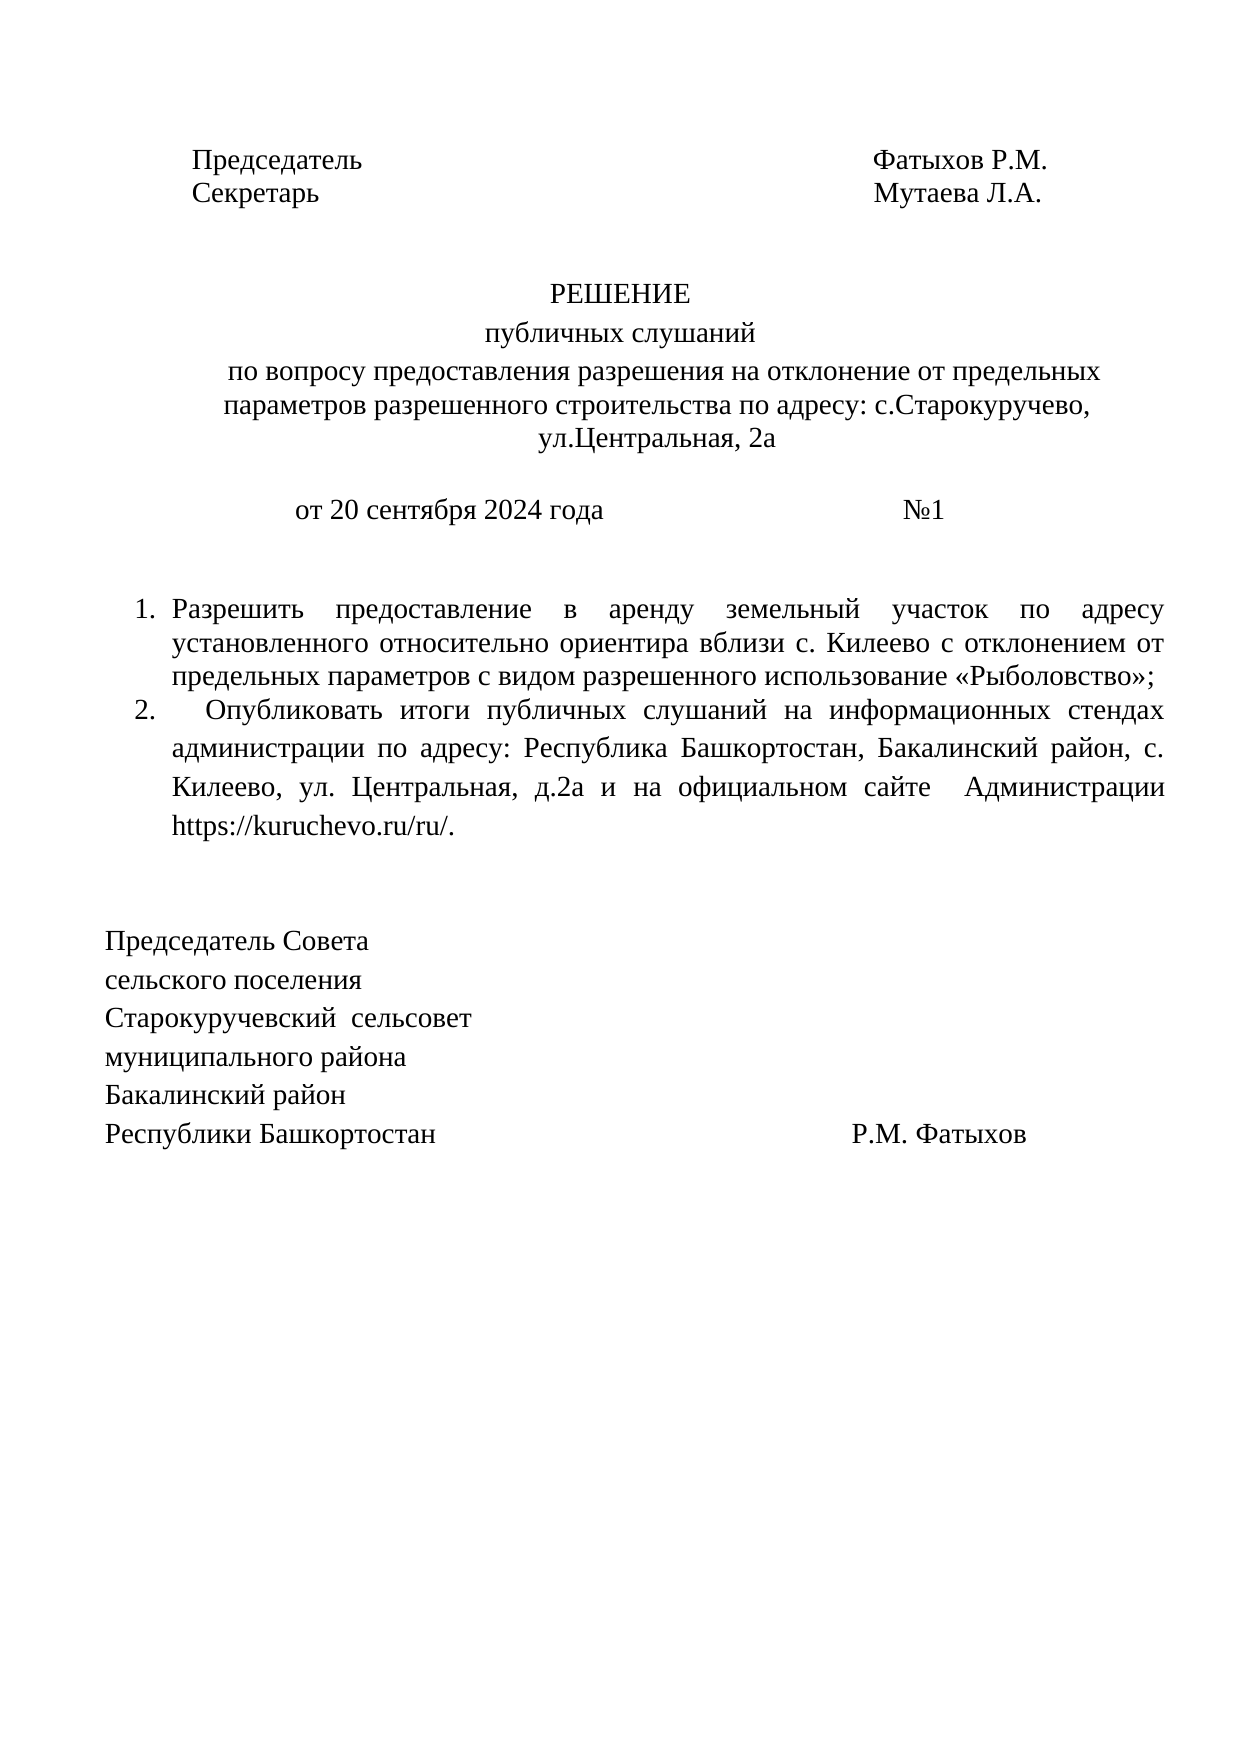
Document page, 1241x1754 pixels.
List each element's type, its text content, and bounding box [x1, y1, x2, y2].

text Председатель Фатыхов Р.М. [75, 142, 1165, 176]
text Старокуручевский сельсовет [104, 1000, 1165, 1034]
list Опубликовать итоги публичных слушаний на информационных стендах администрации по адресу: Республика Башкортостан, Бакалинский район, с. Килеево, ул. Центральная, д.2а и на официальном сайте Администрации https://kuruchevo.ru/ru/. [134, 692, 1165, 841]
text муниципального района [104, 1039, 1165, 1072]
title от 20 сентября 2024 года №1 [75, 492, 1165, 526]
text Республики Башкортостан Р.М. Фатыхов [104, 1116, 1165, 1149]
text Секретарь Мутаева Л.А. [75, 176, 1165, 209]
title РЕШЕНИЕ [75, 276, 1165, 310]
text по вопросу предоставления разрешения на отклонение от предельных параметров разрешенного строительства по адресу: с.Старокуручево, ул.Центральная, 2а [149, 353, 1165, 454]
list Разрешить предоставление в аренду земельный участок по адресу установленного относительно ориентира вблизи с. Килеево с отклонением от предельных параметров с видом разрешенного использование «Рыболовство»; [134, 591, 1165, 692]
text Председатель Совета [104, 923, 1165, 957]
title публичных слушаний [75, 315, 1165, 348]
text Бакалинский район [104, 1077, 1165, 1111]
text сельского поселения [104, 962, 1165, 995]
